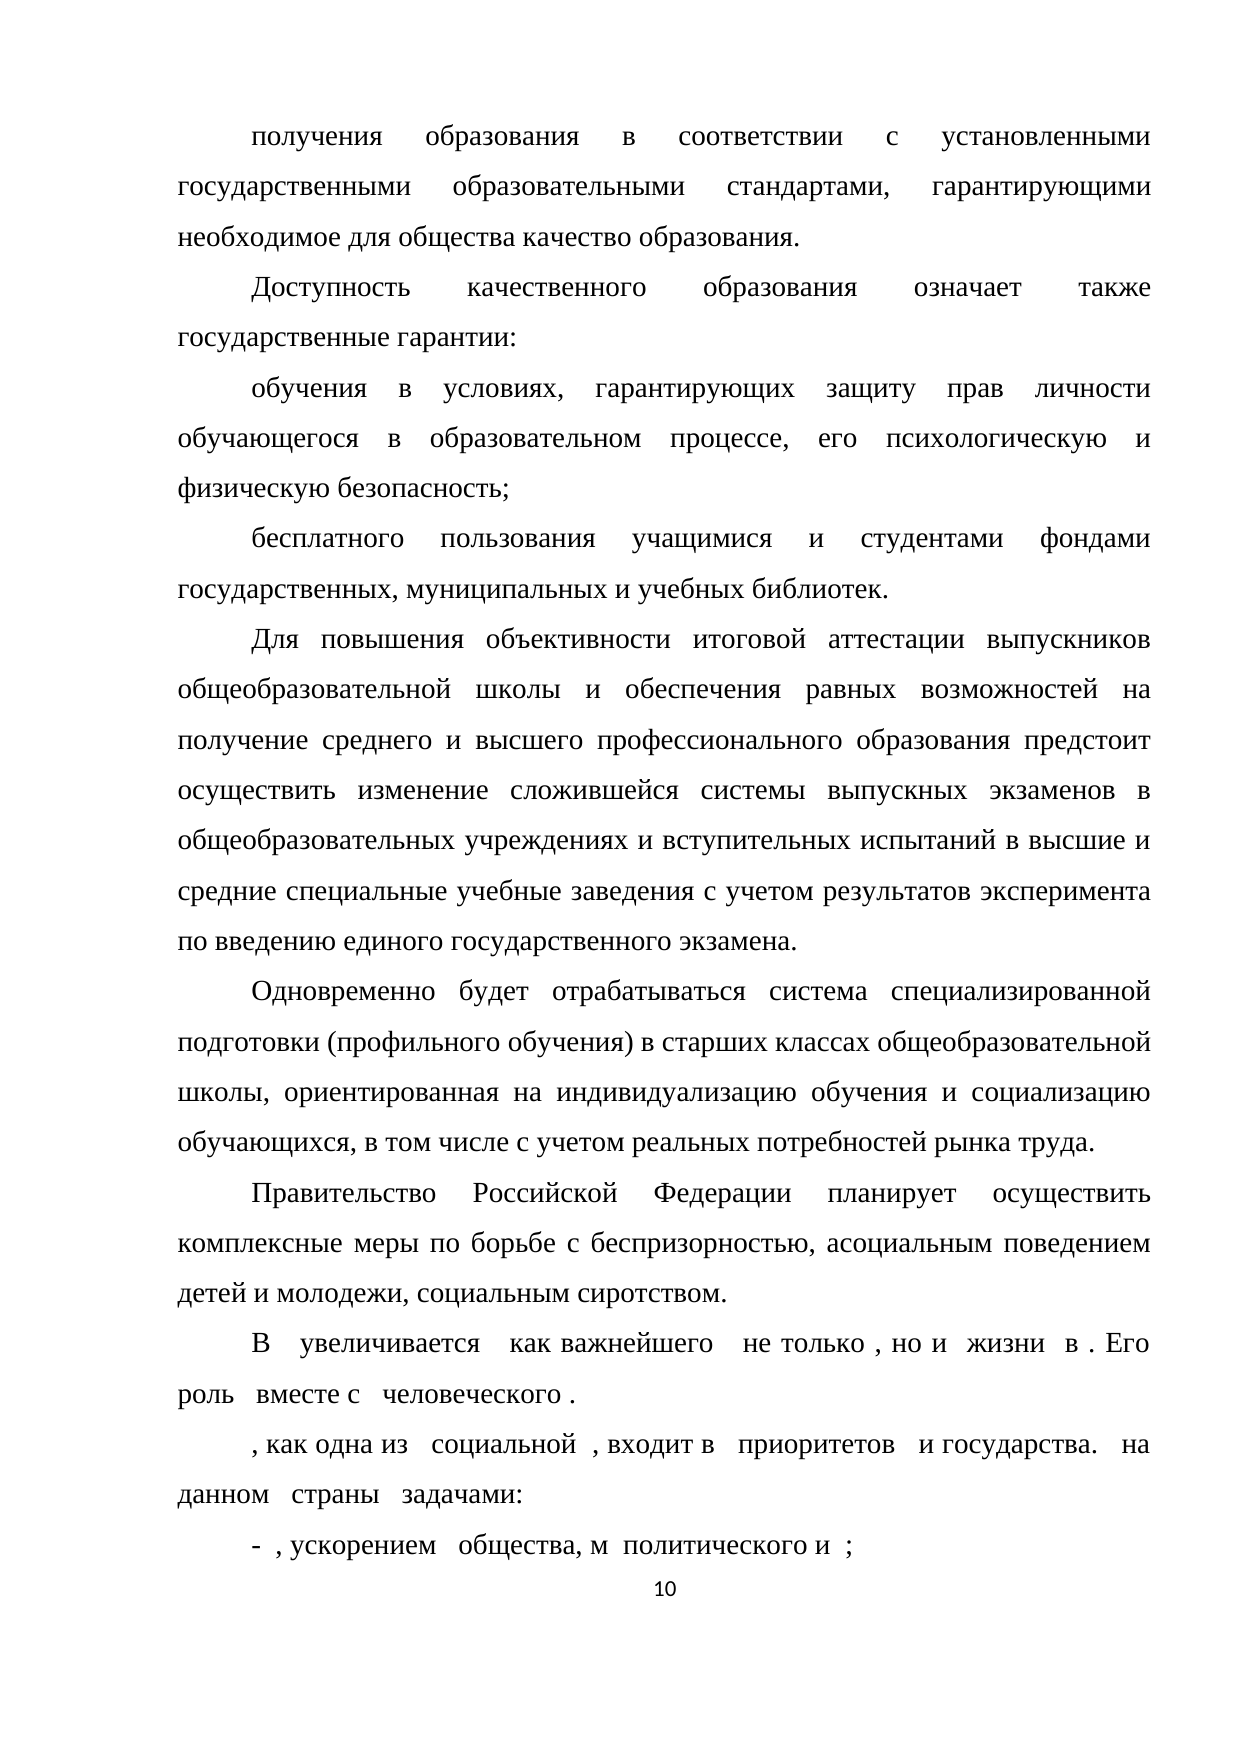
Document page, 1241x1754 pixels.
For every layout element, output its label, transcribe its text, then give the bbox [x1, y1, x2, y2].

text получения образования в соответствии с установленными государственными образовательными стандартами, гарантирующими необходимое для общества качество образования. [177, 118, 1152, 252]
text Для повышения объективности итоговой аттестации выпускников общеобразовательной школы и обеспечения равных возможностей на получение среднего и высшего профессионального образования предстоит осуществить изменение сложившейся системы выпускных экзаменов в общеобразовательных учреждениях и вступительных испытаний в высшие и средние специальные учебные заведения с учетом результатов эксперимента по введению единого государственного экзамена. [177, 621, 1152, 957]
text Правительство Российской Федерации планирует осуществить комплексные меры по борьбе с беспризорностью, асоциальным поведением детей и молодежи, социальным сиротством. [177, 1175, 1152, 1309]
text обучения в условиях, гарантирующих защиту прав личности обучающегося в образовательном процессе, его психологическую и физическую безопасность; [177, 370, 1152, 504]
text Одновременно будет отрабатываться система специализированной подготовки (профильного обучения) в старших классах общеобразовательной школы, ориентированная на индивидуализацию обучения и социализацию обучающихся, в том числе с учетом реальных потребностей рынка труда. [177, 973, 1152, 1158]
text , как одна из социальной , входит в приоритетов и государства. на данном страны задачами: [177, 1426, 1152, 1510]
text В увеличивается как важнейшего не только , но и жизни в . Его роль вместе с человеческого . [177, 1326, 1152, 1409]
text Доступность качественного образования означает также государственные гарантии: [177, 269, 1152, 353]
text - , ускорением общества, м политического и ; [177, 1527, 1152, 1560]
text бесплатного пользования учащимися и студентами фондами государственных, муниципальных и учебных библиотек. [177, 521, 1152, 604]
